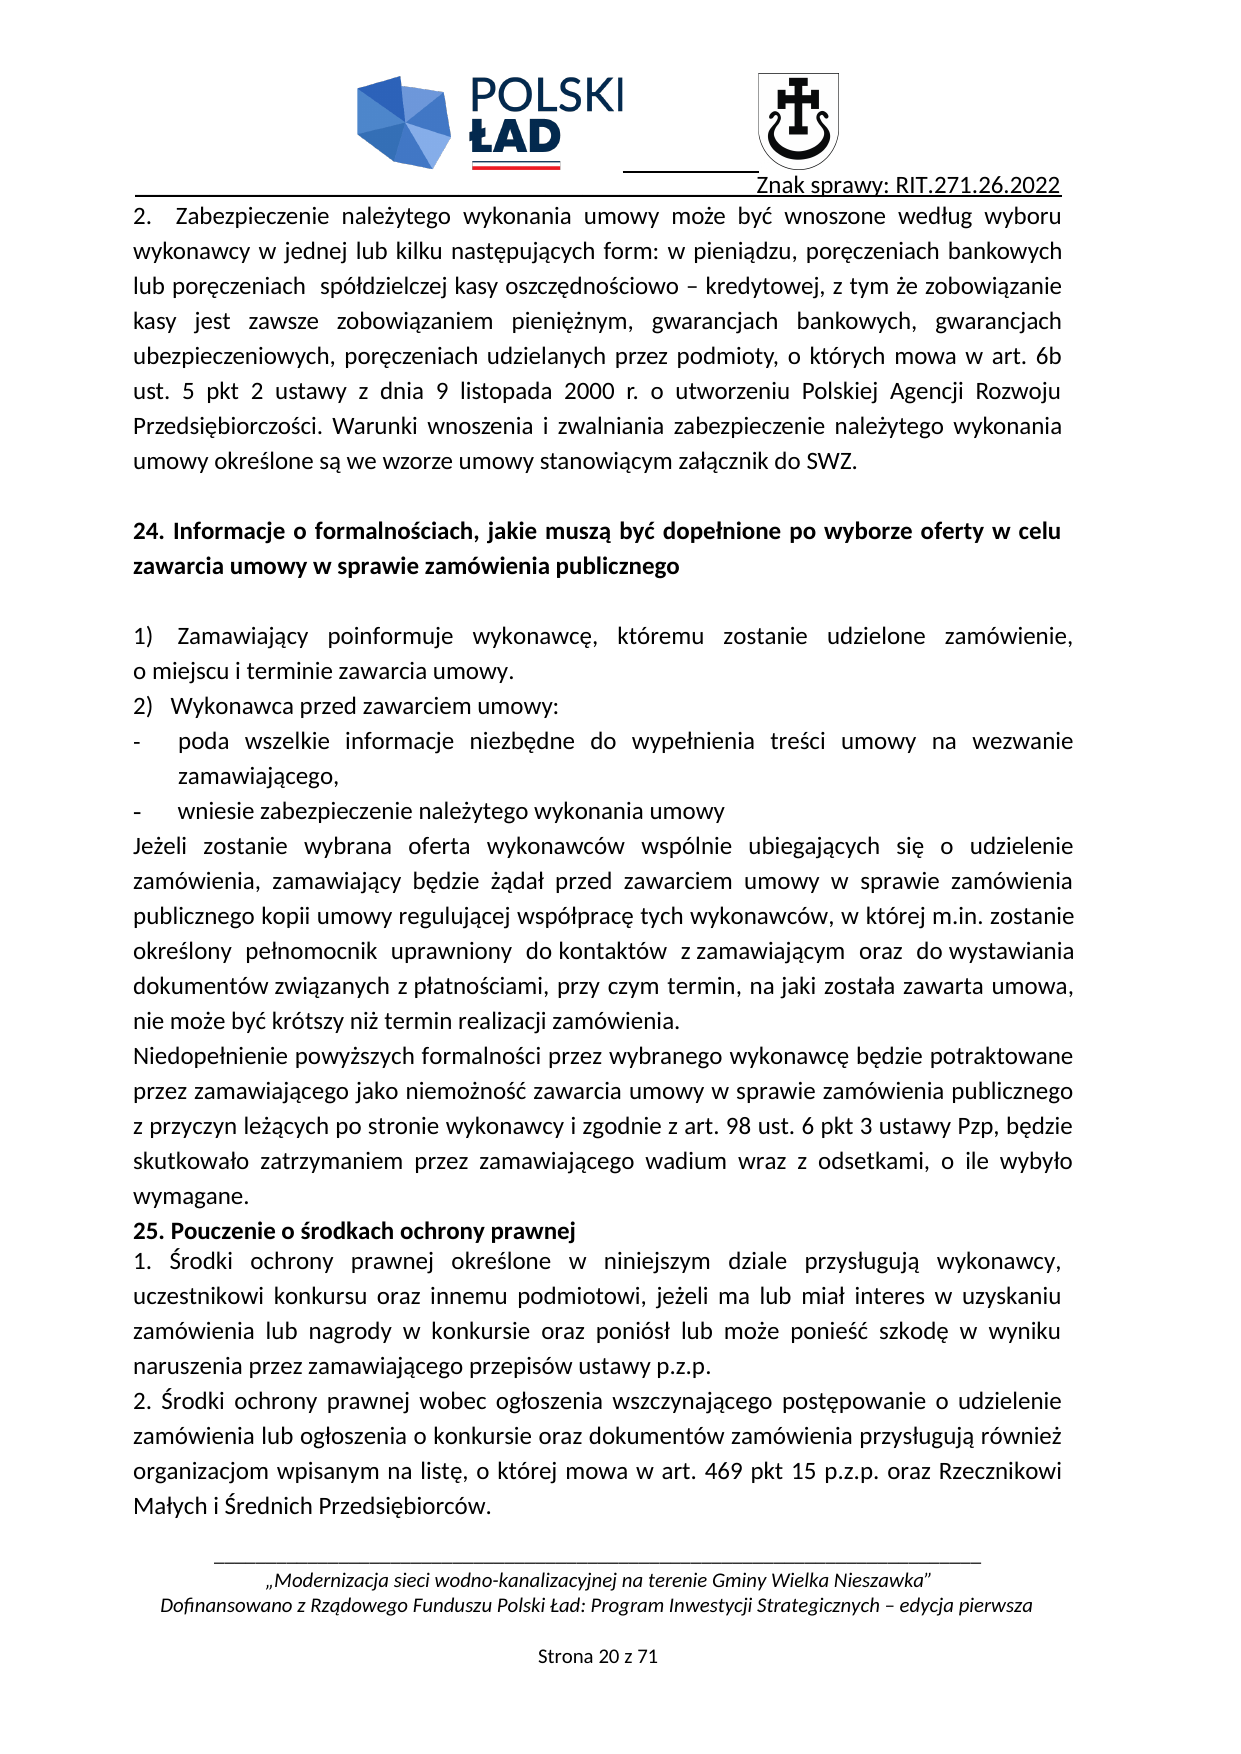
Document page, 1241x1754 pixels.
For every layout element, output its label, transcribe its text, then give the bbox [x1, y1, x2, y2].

list 2. Środki ochrony prawnej wobec ogłoszenia wszczynającego postępowanie o udzielenie zamówienia lub ogłoszenia o konkursie oraz dokumentów zamówienia przysługują również organizacjom wpisanym na listę, o której mowa w art. 469 pkt 15 p.z.p. oraz Rzecznikowi Małych i Średnich Przedsiębiorców. [133, 1385, 1063, 1521]
picture [758, 73, 839, 170]
picture [357, 76, 623, 170]
list wniesie zabezpieczenie należytego wykonania umowy [133, 795, 1074, 825]
list Zamawiający poinformuje wykonawcę, któremu zostanie udzielone zamówienie, o miejscu i terminie zawarcia umowy. [133, 620, 1074, 685]
text 25. Pouczenie o środkach ochrony prawnej [133, 1215, 1063, 1245]
text 24. Informacje o formalnościach, jakie muszą być dopełnione po wyborze oferty w celu zawarcia umowy w sprawie zamówienia publicznego [133, 515, 1063, 580]
text 1. Środki ochrony prawnej określone w niniejszym dziale przysługują wykonawcy, uczestnikowi konkursu oraz innemu podmiotowi, jeżeli ma lub miał interes w uzyskaniu zamówienia lub nagrody w konkursie oraz poniósł lub może ponieść szkodę w wyniku naruszenia przez zamawiającego przepisów ustawy p.z.p. [133, 1245, 1063, 1381]
text 2. Zabezpieczenie należytego wykonania umowy może być wnoszone według wyboru wykonawcy w jednej lub kilku następujących form: w pieniądzu, poręczeniach bankowych lub poręczeniach spółdzielczej kasy oszczędnościowo – kredytowej, z tym że zobowiązanie kasy jest zawsze zobowiązaniem pieniężnym, gwarancjach bankowych, gwarancjach ubezpieczeniowych, poręczeniach udzielanych przez podmioty, o których mowa w art. 6b ust. 5 pkt 2 ustawy z dnia 9 listopada 2000 r. o utworzeniu Polskiej Agencji Rozwoju Przedsiębiorczości. Warunki wnoszenia i zwalniania zabezpieczenie należytego wykonania umowy określone są we wzorze umowy stanowiącym załącznik do SWZ. [133, 200, 1063, 475]
text Niedopełnienie powyższych formalności przez wybranego wykonawcę będzie potraktowane przez zamawiającego jako niemożność zawarcia umowy w sprawie zamówienia publicznego z przyczyn leżących po stronie wykonawcy i zgodnie z art. 98 ust. 6 pkt 3 ustawy Pzp, będzie skutkowało zatrzymaniem przez zamawiającego wadium wraz z odsetkami, o ile wybyło wymagane. [133, 1040, 1074, 1210]
text Jeżeli zostanie wybrana oferta wykonawców wspólnie ubiegających się o udzielenie zamówienia, zamawiający będzie żądał przed zawarciem umowy w sprawie zamówienia publicznego kopii umowy regulującej współpracę tych wykonawców, w której m.in. zostanie określony pełnomocnik uprawniony do kontaktów z zamawiającym oraz do wystawiania dokumentów związanych z płatnościami, przy czym termin, na jaki została zawarta umowa, nie może być krótszy niż termin realizacji zamówienia. [133, 830, 1074, 1035]
list Wykonawca przed zawarciem umowy: [133, 690, 1074, 720]
list poda wszelkie informacje niezbędne do wypełnienia treści umowy na wezwanie zamawiającego, [133, 725, 1074, 790]
